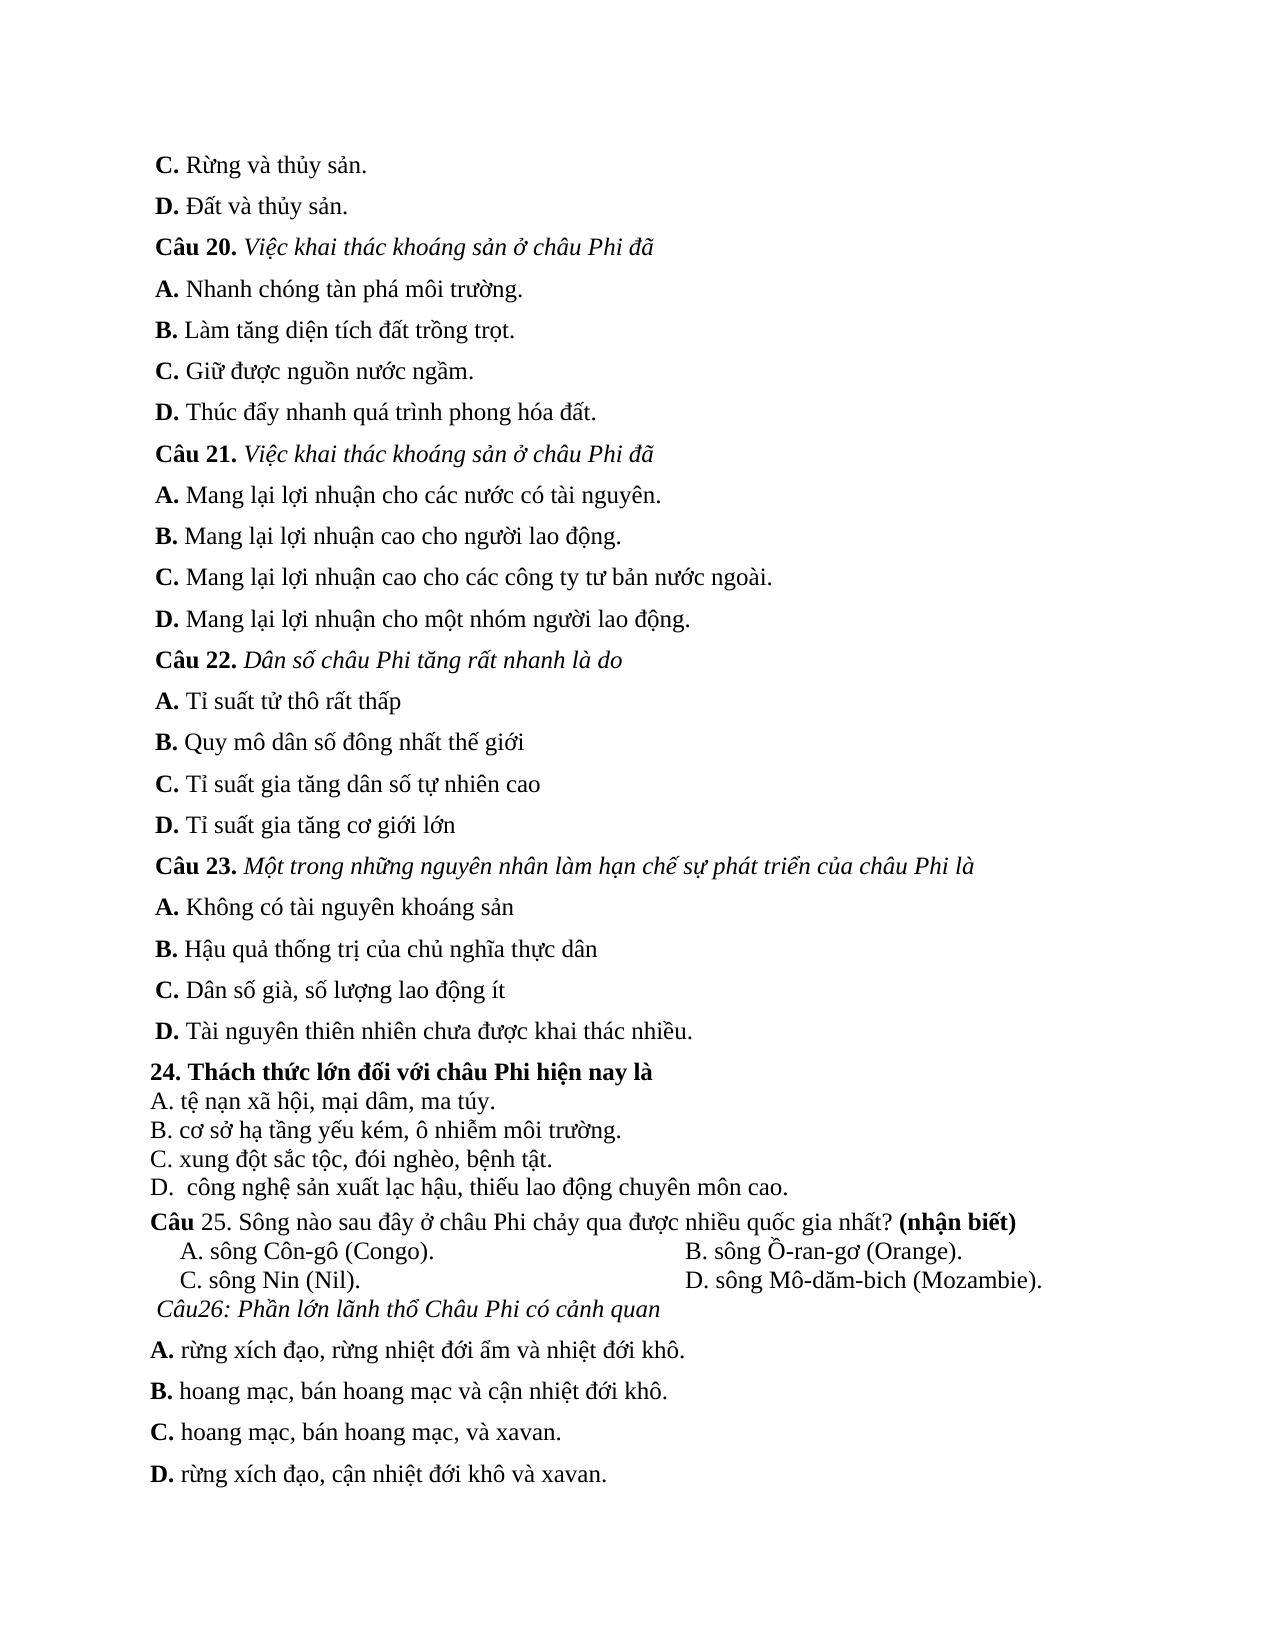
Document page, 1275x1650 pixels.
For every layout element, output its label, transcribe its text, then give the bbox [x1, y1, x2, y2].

text A. Nhanh chóng tàn phá môi trường. [155, 274, 1157, 302]
text D. Mang lại lợi nhuận cho một nhóm người lao động. [155, 604, 1157, 632]
text C. Giữ được nguồn nước ngầm. [155, 356, 1157, 385]
text C. Mang lại lợi nhuận cao cho các công ty tư bản nước ngoài. [155, 562, 1157, 591]
text 24. Thách thức lớn đối với châu Phi hiện nay là [150, 1057, 1162, 1086]
text C. Tỉ suất gia tăng dân số tự nhiên cao [155, 769, 1157, 797]
text D. công nghệ sản xuất lạc hậu, thiếu lao động chuyên môn cao. [150, 1172, 1162, 1201]
text C. Rừng và thủy sản. [155, 150, 1157, 179]
text D. rừng xích đạo, cận nhiệt đới khô và xavan. [150, 1459, 1168, 1487]
text A. Tỉ suất tử thô rất thấp [155, 686, 1157, 715]
text Câu 21. Việc khai thác khoáng sản ở châu Phi đã [155, 439, 1157, 467]
text B. Mang lại lợi nhuận cao cho người lao động. [155, 521, 1157, 550]
text C. xung đột sắc tộc, đói nghèo, bệnh tật. [150, 1144, 1162, 1172]
text B. Làm tăng diện tích đất trồng trọt. [155, 315, 1157, 344]
text D. Tỉ suất gia tăng cơ giới lớn [155, 810, 1157, 839]
text Câu 22. Dân số châu Phi tăng rất nhanh là do [155, 645, 1157, 674]
text A. rừng xích đạo, rừng nhiệt đới ẩm và nhiệt đới khô. [150, 1335, 1168, 1364]
text B. Hậu quả thống trị của chủ nghĩa thực dân [155, 934, 1157, 962]
text A. Mang lại lợi nhuận cho các nước có tài nguyên. [155, 480, 1157, 509]
text A. tệ nạn xã hội, mại dâm, ma túy. [150, 1086, 1162, 1115]
text B. cơ sở hạ tầng yếu kém, ô nhiễm môi trường. [150, 1115, 1162, 1144]
text A. sông Côn-gô (Congo). B. sông Ồ-ran-gơ (Orange). [150, 1236, 1162, 1265]
text D. Tài nguyên thiên nhiên chưa được khai thác nhiều. [155, 1016, 1157, 1045]
text A. Không có tài nguyên khoáng sản [155, 892, 1157, 921]
text C. sông Nin (Nil). D. sông Mô-dăm-bich (Mozambie). [150, 1265, 1162, 1294]
text D. Đất và thủy sản. [155, 191, 1157, 220]
text Câu 25. Sông nào sau đây ở châu Phi chảy qua được nhiều quốc gia nhất? (nhận biết) [150, 1207, 1162, 1236]
text C. hoang mạc, bán hoang mạc, và xavan. [150, 1417, 1168, 1446]
text D. Thúc đẩy nhanh quá trình phong hóa đất. [155, 397, 1157, 426]
text B. hoang mạc, bán hoang mạc và cận nhiệt đới khô. [150, 1376, 1168, 1405]
text B. Quy mô dân số đông nhất thế giới [155, 727, 1157, 756]
text Câu 23. Một trong những nguyên nhân làm hạn chế sự phát triển của châu Phi là [155, 851, 1157, 880]
text Câu26: Phần lớn lãnh thổ Châu Phi có cảnh quan [150, 1294, 1168, 1322]
text C. Dân số già, số lượng lao động ít [155, 975, 1157, 1004]
text Câu 20. Việc khai thác khoáng sản ở châu Phi đã [155, 232, 1157, 261]
